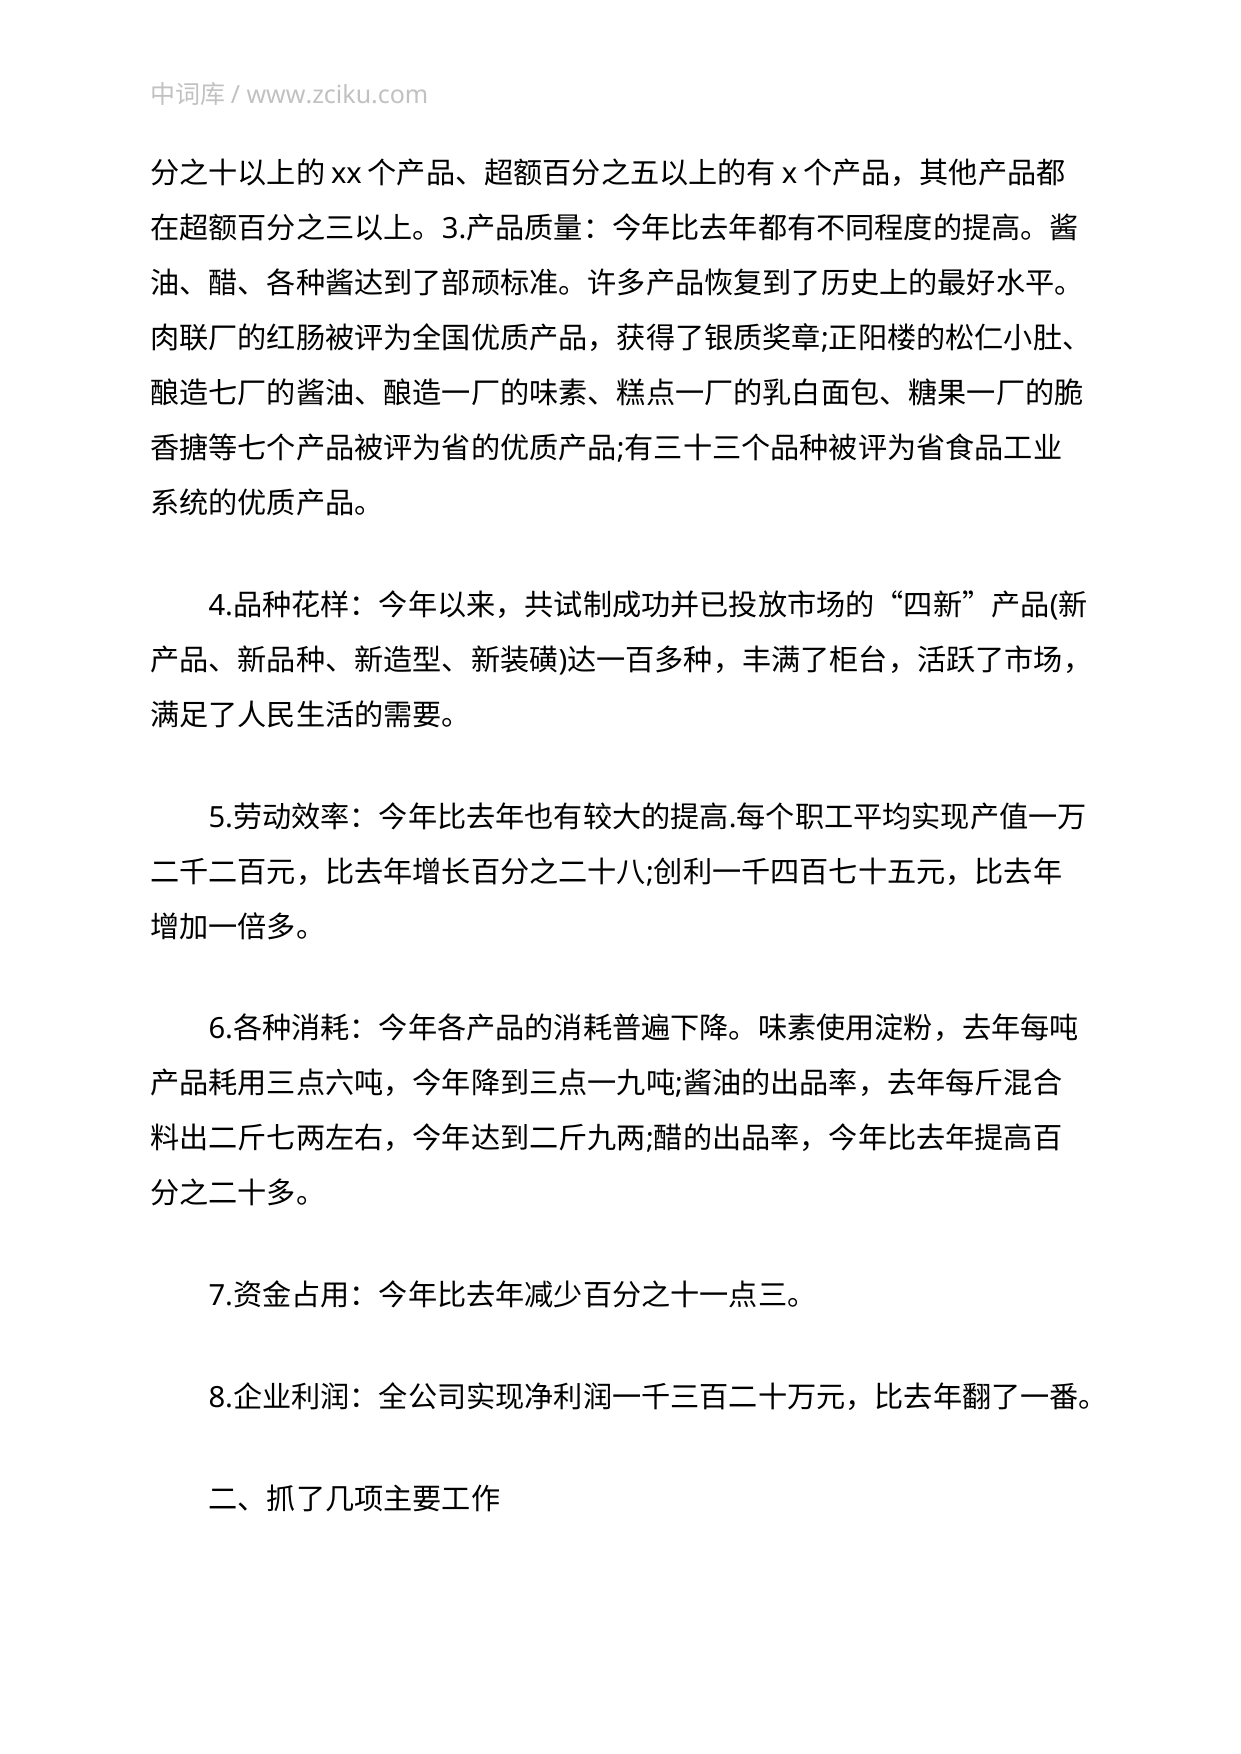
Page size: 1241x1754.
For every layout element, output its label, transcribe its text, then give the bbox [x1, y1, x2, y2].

text 4.品种花样：今年以来，共试制成功并已投放市场的“四新”产品(新产品、新品种、新造型、新装磺)达一百多种，丰满了柜台，活跃了市场，满足了人民生活的需要。 [150, 582, 1090, 734]
text 8.企业利润：全公司实现净利润一千三百二十万元，比去年翻了一番。 [150, 1374, 1090, 1416]
text 二、抓了几项主要工作 [150, 1476, 1090, 1518]
text 7.资金占用：今年比去年减少百分之十一点三。 [150, 1272, 1090, 1314]
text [150, 150, 1090, 522]
text 6.各种消耗：今年各产品的消耗普遍下降。味素使用淀粉，去年每吨产品耗用三点六吨，今年降到三点一九吨;酱油的出品率，去年每斤混合料出二斤七两左右，今年达到二斤九两;醋的出品率，今年比去年提高百分之二十多。 [150, 1005, 1090, 1212]
text 5.劳动效率：今年比去年也有较大的提高.每个职工平均实现产值一万二千二百元，比去年增长百分之二十八;创利一千四百七十五元，比去年增加一倍多。 [150, 793, 1090, 946]
